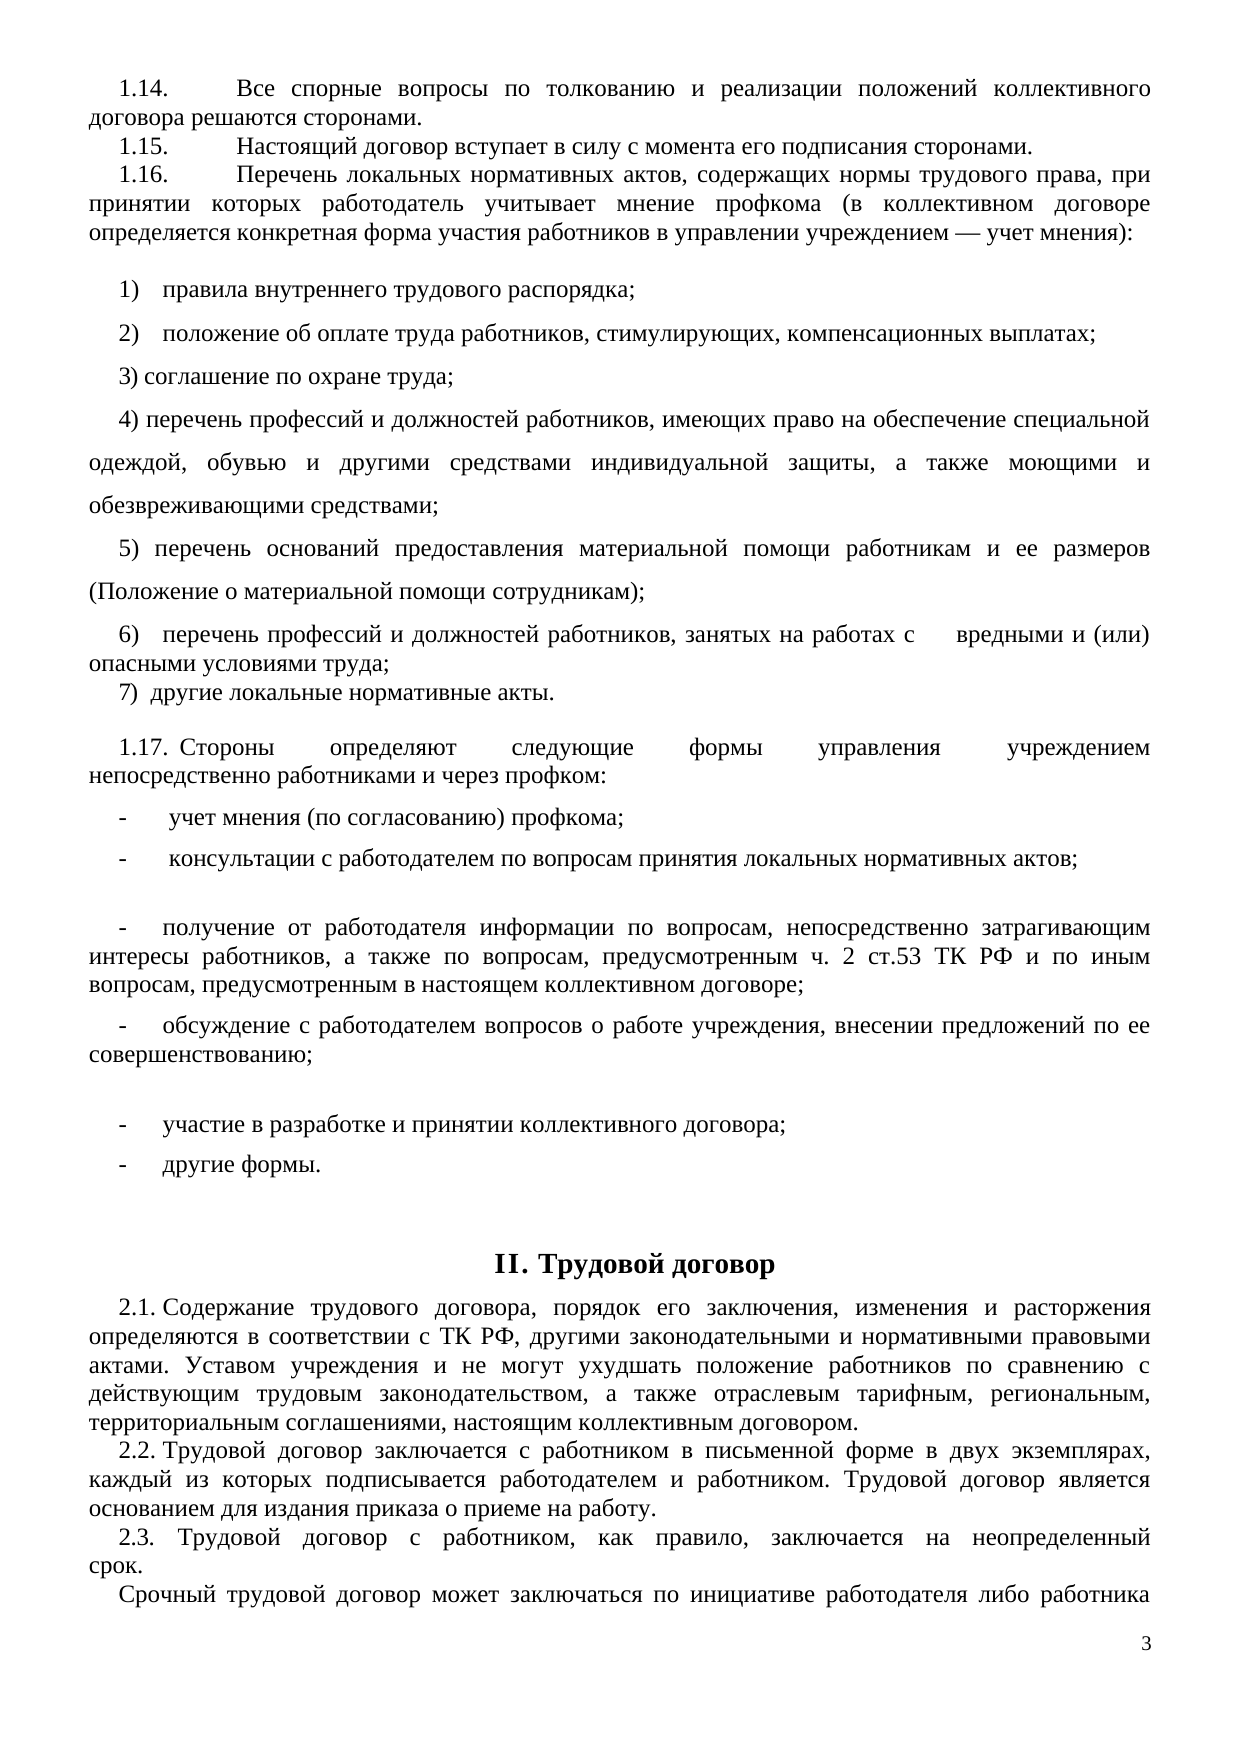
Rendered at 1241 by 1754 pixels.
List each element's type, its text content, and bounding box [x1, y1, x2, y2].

text 2.3. Трудовой договор с работником, как правило, заключается на неопределенный срок. [89, 1522, 1151, 1579]
text II. Трудовой договор [89, 1246, 1151, 1280]
list обсуждение с работодателем вопросов о работе учреждения, внесении предложений по ее совершенствованию; [89, 1010, 1151, 1069]
list участие в разработке и принятии коллективного договора; [89, 1109, 1151, 1138]
text 5) перечень оснований предоставления материальной помощи работникам и ее размеров (Положение о материальной помощи сотрудникам); [89, 533, 1151, 605]
text 1.17. Стороны определяют следующие формы управления учреждением непосредственно работниками и через профком: [89, 732, 1151, 789]
list консультации с работодателем по вопросам принятия локальных нормативных актов; [89, 843, 1151, 872]
list правила внутреннего трудового распорядка; [89, 274, 1151, 303]
text 4) перечень профессий и должностей работников, имеющих право на обеспечение специальной одеждой, обувью и другими средствами индивидуальной защиты, а также моющими и обезвреживающими средствами; [89, 404, 1151, 519]
list Перечень локальных нормативных актов, содержащих нормы трудового права, при принятии которых работодатель учитывает мнение профкома (в коллективном договоре определяется конкретная форма участия работников в управлении учреждением — учет мнения): [89, 160, 1151, 246]
list Содержание трудового договора, порядок его заключения, изменения и расторжения определяются в соответствии с ТК РФ, другими законодательными и нормативными правовыми актами. Уставом учреждения и не могут ухудшать положение работников по сравнению с действующим трудовым законодательством, а также отраслевым тарифным, региональным, территориальным соглашениями, настоящим коллективным договором. [89, 1293, 1151, 1436]
list перечень профессий и должностей работников, занятых на работах с вредными и (или) опасными условиями труда; [89, 619, 1151, 677]
text 3) соглашение по охране труда; [89, 361, 1151, 389]
list получение от работодателя информации по вопросам, непосредственно затрагивающим интересы работников, а также по вопросам, предусмотренным ч. 2 ст.53 ТК РФ и по иным вопросам, предусмотренным в настоящем коллективном договоре; [89, 913, 1151, 998]
list другие формы. [89, 1149, 1151, 1178]
text 7) другие локальные нормативные акты. [89, 677, 1151, 706]
list учет мнения (по согласованию) профкома; [89, 802, 1151, 831]
list положение об оплате труда работников, стимулирующих, компенсационных выплатах; [89, 318, 1151, 346]
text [89, 1579, 1151, 1608]
list Трудовой договор заключается с работником в письменной форме в двух экземплярах, каждый из которых подписывается работодателем и работником. Трудовой договор является основанием для издания приказа о приеме на работу. [89, 1436, 1151, 1522]
list Все спорные вопросы по толкованию и реализации положений коллективного договора решаются сторонами. [89, 74, 1151, 131]
list Настоящий договор вступает в силу с момента его подписания сторонами. [89, 131, 1151, 160]
